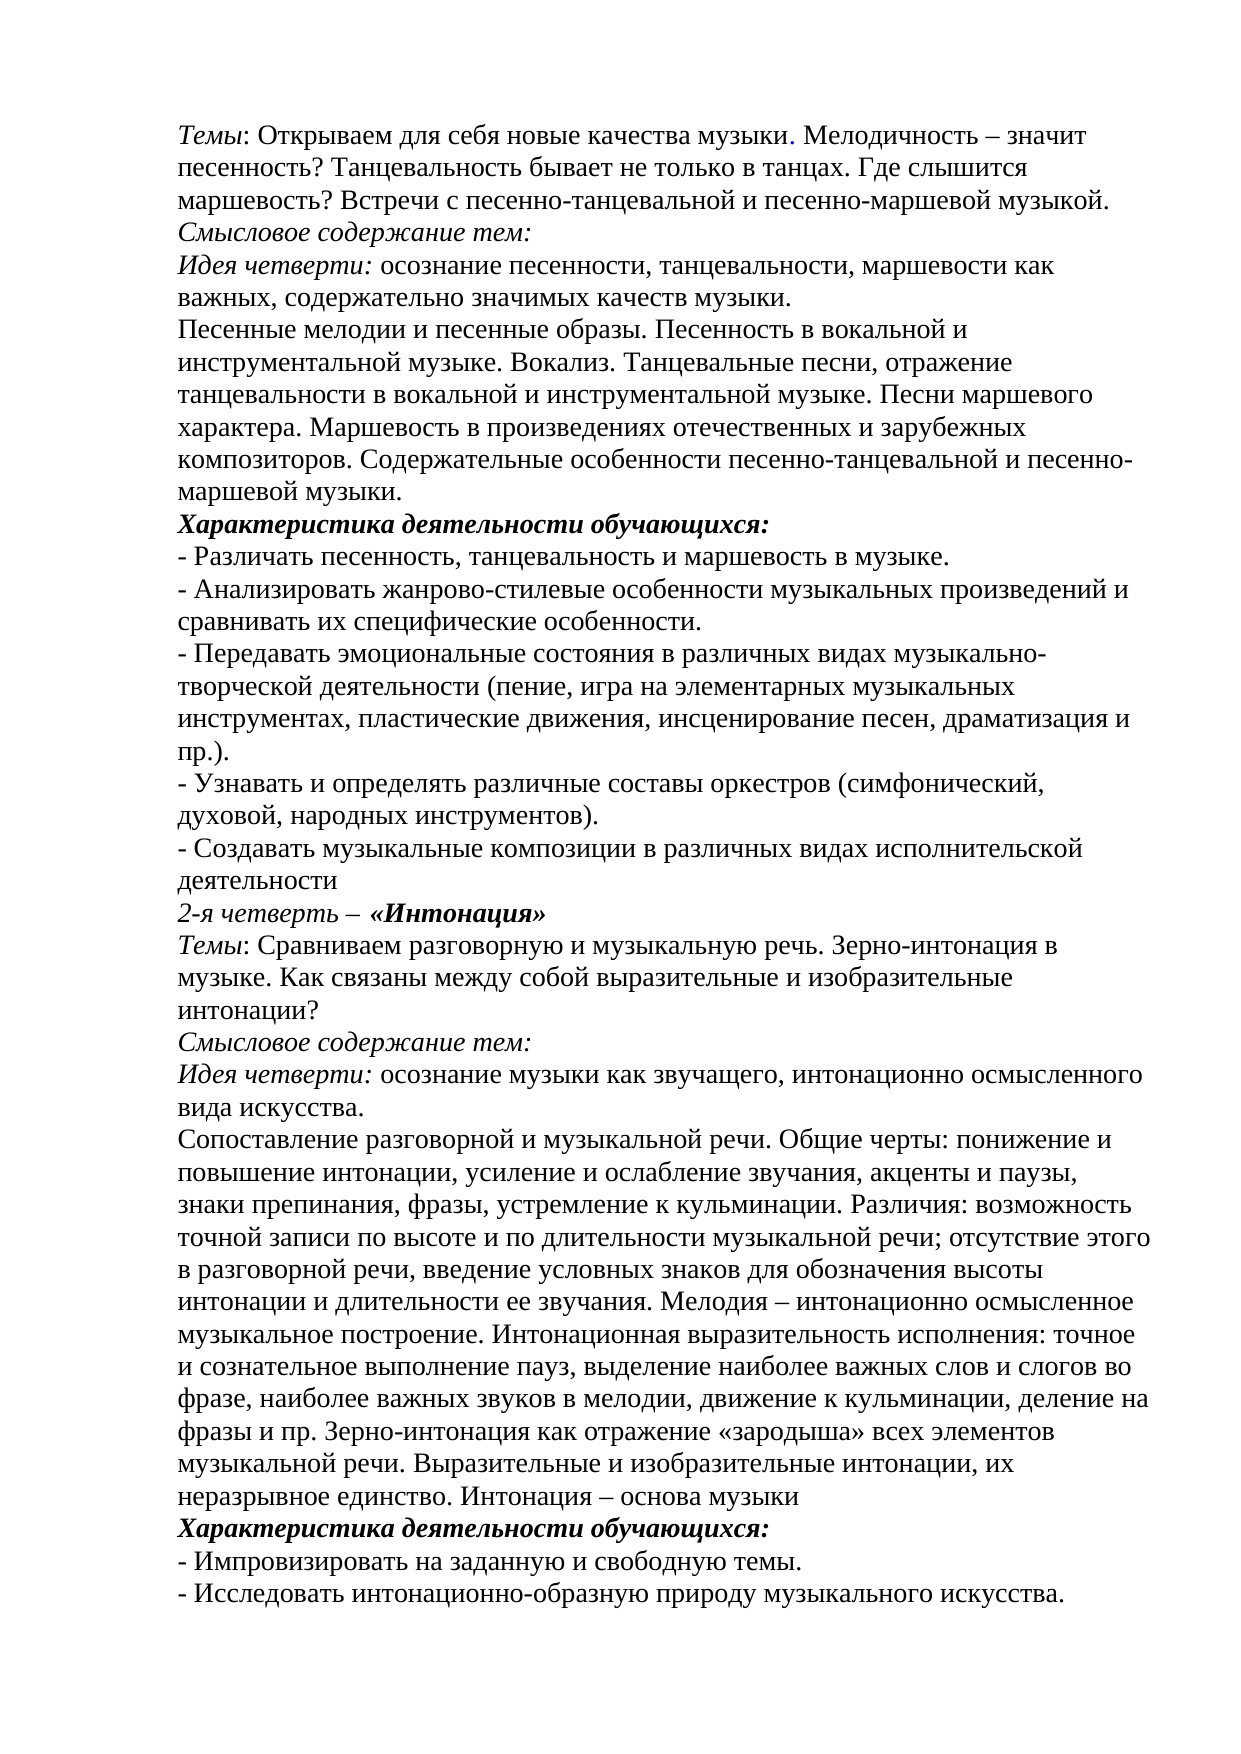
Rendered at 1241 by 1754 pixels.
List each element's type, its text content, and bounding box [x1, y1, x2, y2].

text Идея четверти: осознание песенности, танцевальности, маршевости как важных, содержательно значимых качеств музыки. [177, 248, 1152, 312]
text Песенные мелодии и песенные образы. Песенность в вокальной и инструментальной музыке. Вокализ. Танцевальные песни, отражение танцевальности в вокальной и инструментальной музыке. Песни маршевого характера. Маршевость в произведениях отечественных и зарубежных композиторов. Содержательные особенности песенно-танцевальной и песенно-маршевой музыки. [177, 312, 1152, 507]
text - Узнавать и определять различные составы оркестров (симфонический, духовой, народных инструментов). [177, 766, 1152, 831]
text Смысловое содержание тем: [177, 1025, 1152, 1058]
text - Различать песенность, танцевальность и маршевость в музыке. [177, 539, 1152, 572]
text Идея четверти: осознание музыки как звучащего, интонационно осмысленного вида искусства. [177, 1058, 1152, 1122]
text Характеристика деятельности обучающихся: [177, 1511, 1152, 1543]
text - Создавать музыкальные композиции в различных видах исполнительской деятельности [177, 831, 1152, 896]
text - Импровизировать на заданную и свободную темы. [177, 1543, 1152, 1576]
text Темы: Сравниваем разговорную и музыкальную речь. Зерно-интонация в музыке. Как связаны между собой выразительные и изобразительные интонации? [177, 928, 1152, 1025]
text Сопоставление разговорной и музыкальной речи. Общие черты: понижение и повышение интонации, усиление и ослабление звучания, акценты и паузы, знаки препинания, фразы, устремление к кульминации. Различия: возможность точной записи по высоте и по длительности музыкальной речи; отсутствие этого в разговорной речи, введение условных знаков для обозначения высоты интонации и длительности ее звучания. Мелодия – интонационно осмысленное музыкальное построение. Интонационная выразительность исполнения: точное и сознательное выполнение пауз, выделение наиболее важных слов и слогов во фразе, наиболее важных звуков в мелодии, движение к кульминации, деление на фразы и пр. Зерно-интонация как отражение «зародыша» всех элементов музыкальной речи. Выразительные и изобразительные интонации, их неразрывное единство. Интонация – основа музыки [177, 1122, 1152, 1511]
text Смысловое содержание тем: [177, 215, 1152, 248]
text Темы: Открываем для себя новые качества музыки. Мелодичность – значит песенность? Танцевальность бывает не только в танцах. Где слышится маршевость? Встречи с песенно-танцевальной и песенно-маршевой музыкой. [177, 118, 1152, 215]
text Характеристика деятельности обучающихся: [177, 507, 1152, 539]
text 2-я четверть – «Интонация» [177, 896, 1152, 928]
text - Исследовать интонационно-образную природу музыкального искусства. [177, 1576, 1152, 1608]
text - Передавать эмоциональные состояния в различных видах музыкально-творческой деятельности (пение, игра на элементарных музыкальных инструментах, пластические движения, инсценирование песен, драматизация и пр.). [177, 636, 1152, 766]
text - Анализировать жанрово-стилевые особенности музыкальных произведений и сравнивать их специфические особенности. [177, 572, 1152, 636]
